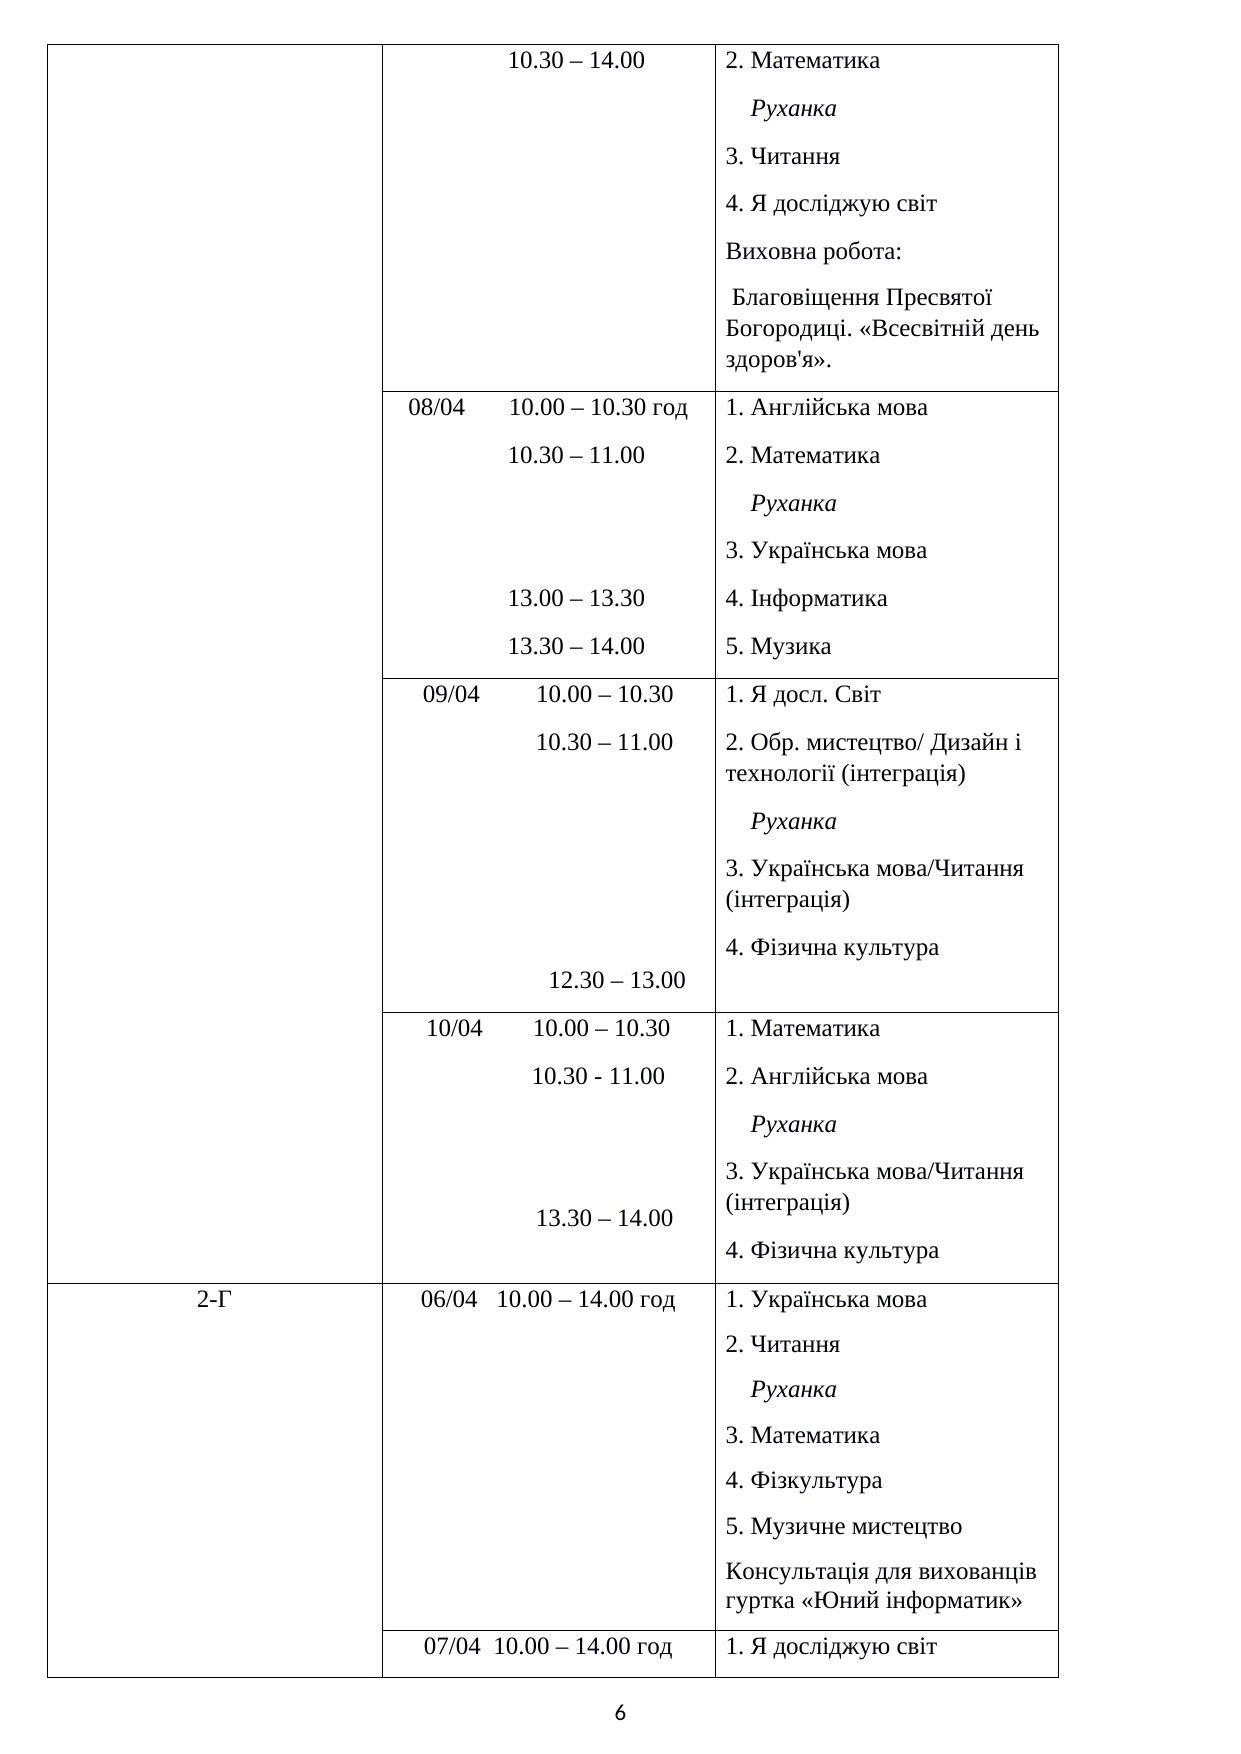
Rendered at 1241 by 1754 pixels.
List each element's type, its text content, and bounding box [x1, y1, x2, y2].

table_cell 09/04 10.00 – 10.30 10.30 – 11.00 12.30 – 13.00 [383, 679, 715, 1012]
table_cell 1. Математика 2. Англійська мова Руханка 3. Українська мова/Читання (інтеграція) 4. Фізична культура [716, 1013, 1058, 1283]
table_cell 1. Українська мова 2. Читання Руханка 3. Математика 4. Фізкультура 5. Музичне мистецтво Консультація для вихованців гуртка «Юний інформатик» [716, 1284, 1058, 1630]
table_cell 1. Я досл. Світ 2. Обр. мистецтво/ Дизайн і технології (інтеграція) Руханка 3. Українська мова/Читання (інтеграція) 4. Фізична культура [716, 679, 1058, 1012]
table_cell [716, 45, 1058, 391]
table_cell 06/04 10.00 – 14.00 год [383, 1284, 715, 1630]
table_cell 2-Г [48, 1284, 382, 1677]
table_cell 1. Англійська мова 2. Математика Руханка 3. Українська мова 4. Інформатика 5. Музика [716, 392, 1058, 678]
table_cell 10/04 10.00 – 10.30 10.30 - 11.00 13.30 – 14.00 [383, 1013, 715, 1283]
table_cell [383, 1631, 715, 1677]
table_cell 08/04 10.00 – 10.30 год 10.30 – 11.00 13.00 – 13.30 13.30 – 14.00 [383, 392, 715, 678]
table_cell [716, 1631, 1058, 1677]
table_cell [383, 45, 715, 391]
